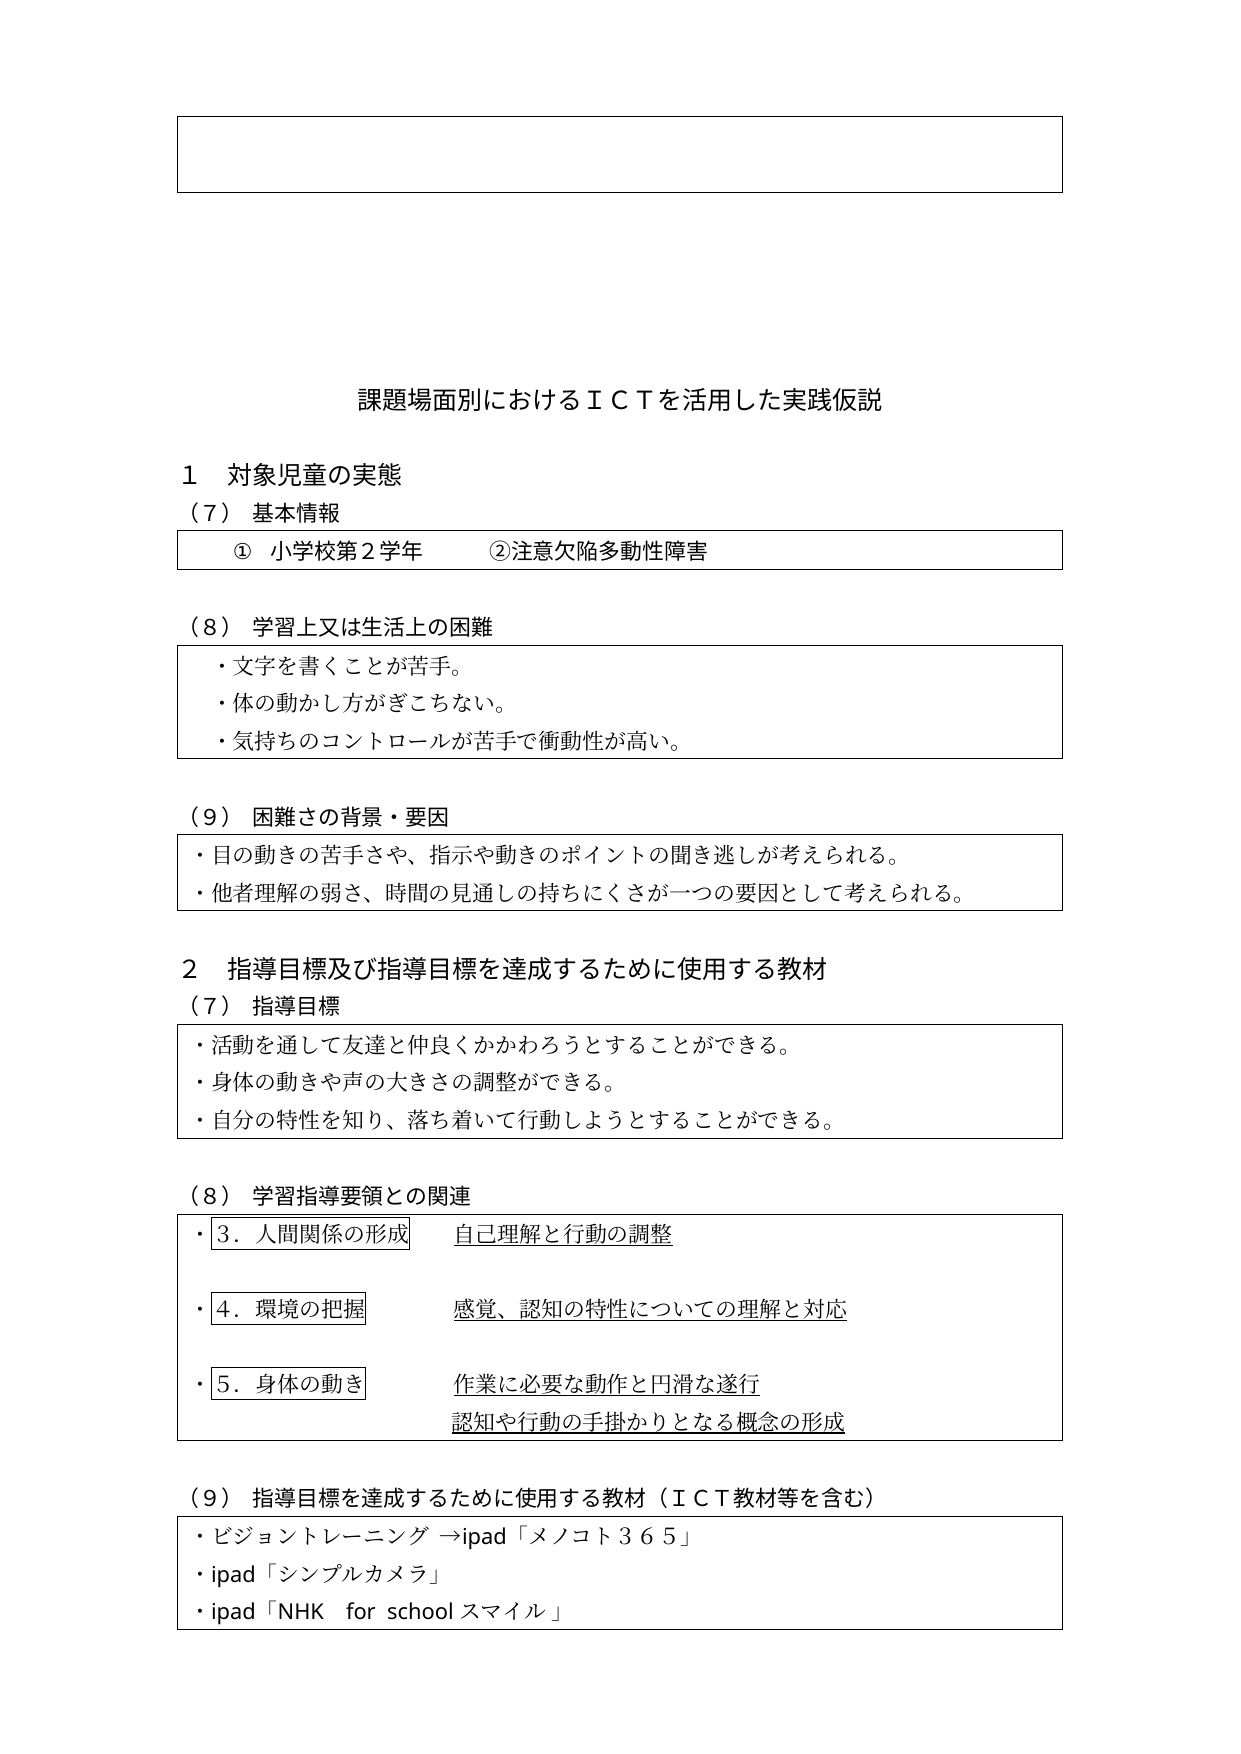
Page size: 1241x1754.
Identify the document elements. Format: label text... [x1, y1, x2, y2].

list 学習指導要領との関連 [177, 1176, 1063, 1213]
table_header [178, 1517, 1062, 1629]
list 指導目標を達成するために使用する教材（ＩＣＴ教材等を含む） [177, 1478, 1063, 1516]
list 指導目標 [177, 986, 1063, 1024]
table_header ・活動を通して友達と仲良くかかわろうとすることができる。 ・身体の動きや声の大きさの調整ができる。 ・自分の特性を知り、落ち着いて行動しようとすることができる。 [178, 1025, 1062, 1137]
list 学習上又は生活上の困難 [177, 607, 1063, 645]
text 課題場面別におけるＩＣＴを活用した実践仮説 [177, 380, 1063, 418]
table_header ・目の動きの苦手さや、指示や動きのポイントの聞き逃しが考えられる。 ・他者理解の弱さ、時間の見通しの持ちにくさが一つの要因として考えられる。 [178, 835, 1062, 910]
table_header ・文字を書くことが苦手。 ・体の動かし方がぎこちない。 ・気持ちのコントロールが苦手で衝動性が高い。 [178, 646, 1062, 758]
table_header ・３．人間関係の形成 自己理解と行動の調整 ・４．環境の把握 感覚、認知の特性についての理解と対応 ・５．身体の動き 作業に必要な動作と円滑な遂行 認知や行動の手掛かりとなる概念の形成 [178, 1215, 1062, 1439]
text １ 対象児童の実態 [177, 455, 1063, 493]
text ２ 指導目標及び指導目標を達成するために使用する教材 [177, 949, 1063, 986]
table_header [178, 117, 1062, 192]
list 困難さの背景・要因 [177, 797, 1063, 834]
table_header 小学校第２学年 ②注意欠陥多動性障害 [178, 531, 1062, 569]
list 基本情報 [177, 493, 1063, 530]
